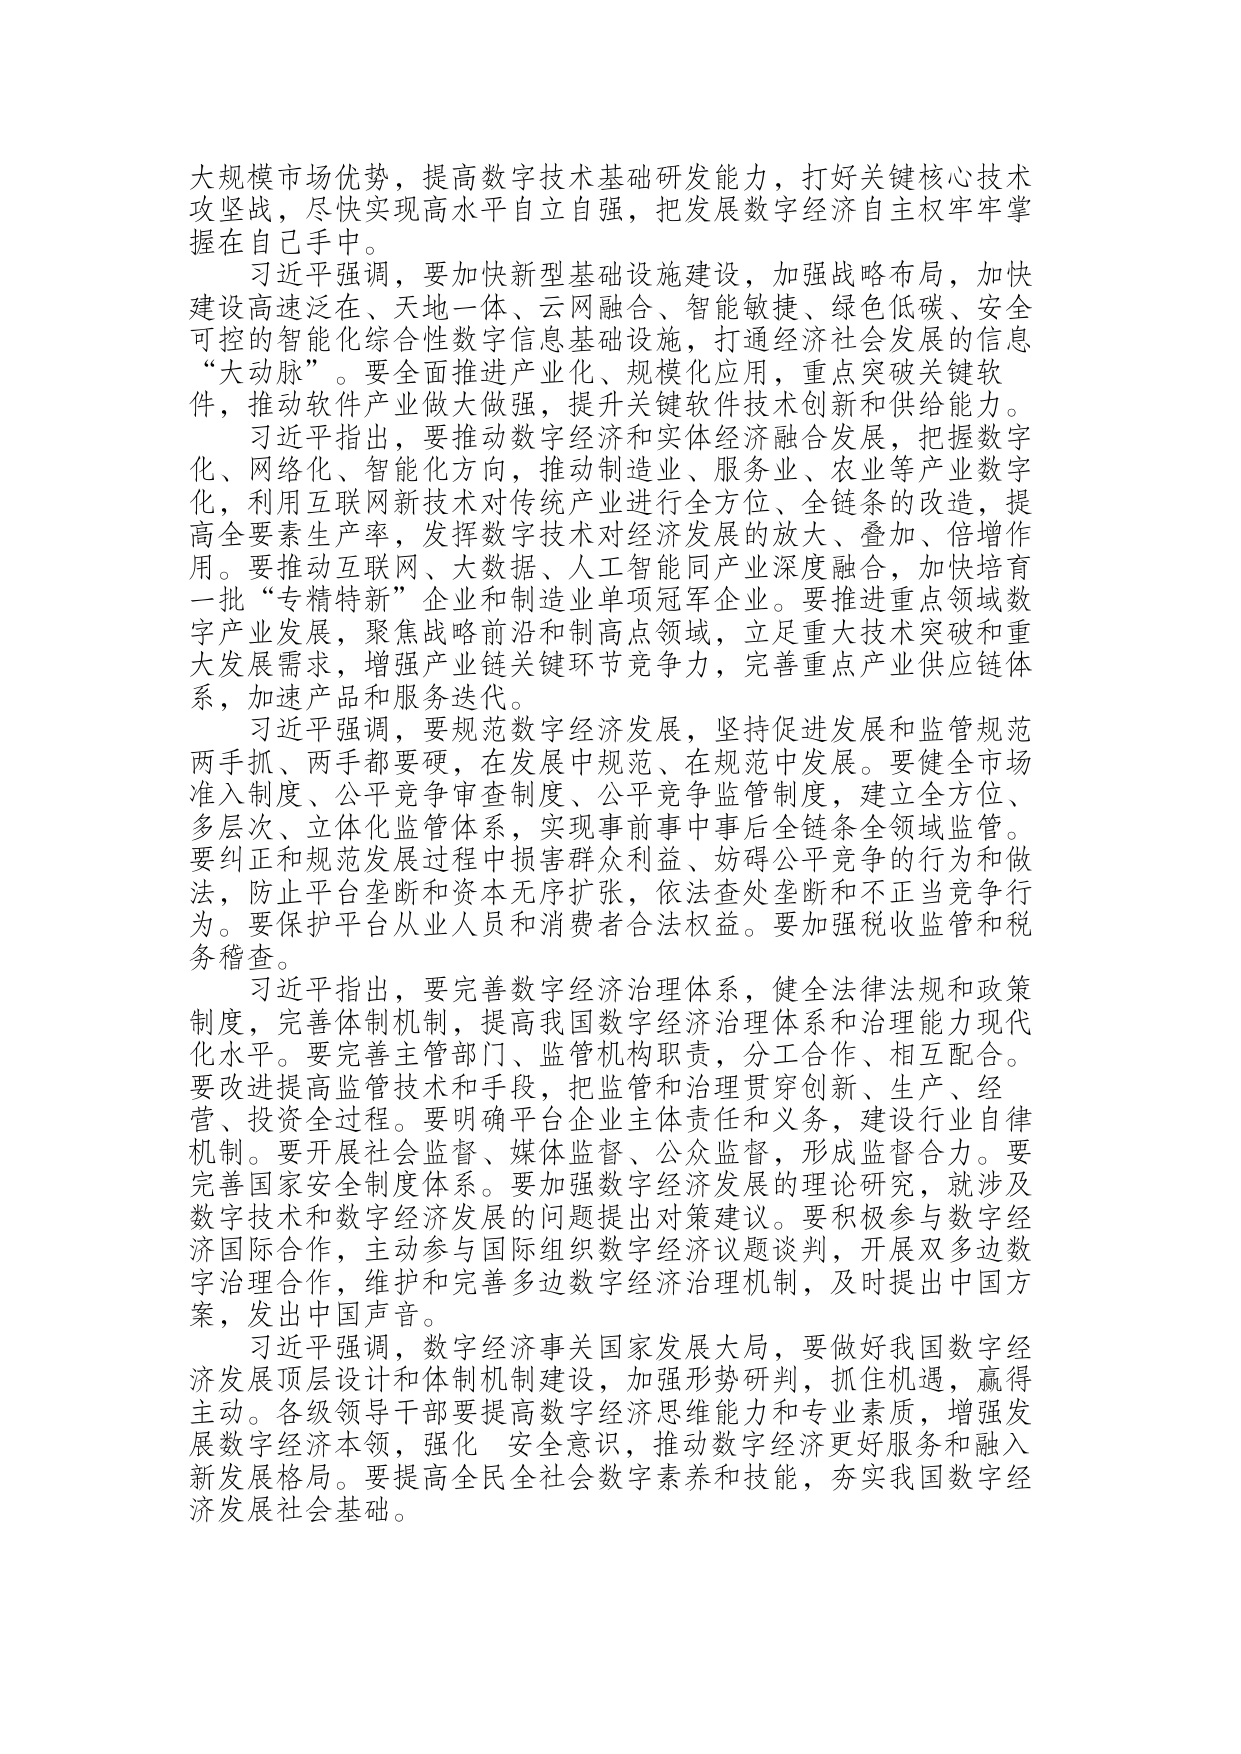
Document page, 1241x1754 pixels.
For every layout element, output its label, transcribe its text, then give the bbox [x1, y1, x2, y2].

text 习近平强调，要规范数字经济发展，坚持促进发展和监管规范两手抓、两手都要硬，在发展中规范、在规范中发展。要健全市场准入制度、公平竞争审查制度、公平竞争监管制度，建立全方位、多层次、立体化监管体系，实现事前事中事后全链条全领域监管。要纠正和规范发展过程中损害群众利益、妨碍公平竞争的行为和做法，防止平台垄断和资本无序扩张，依法查处垄断和不正当竞争行为。要保护平台从业人员和消费者合法权益。要加强税收监管和税务稽查。 [187, 714, 1053, 974]
text 习近平强调，数字经济事关国家发展大局，要做好我国数字经济发展顶层设计和体制机制建设，加强形势研判，抓住机遇，赢得主动。各级领导干部要提高数字经济思维能力和专业素质，增强发展数字经济本领，强化 安全意识，推动数字经济更好服务和融入新发展格局。要提高全民全社会数字素养和技能，夯实我国数字经济发展社会基础。 [187, 1332, 1053, 1527]
text 习近平指出，要完善数字经济治理体系，健全法律法规和政策制度，完善体制机制，提高我国数字经济治理体系和治理能力现代化水平。要完善主管部门、监管机构职责，分工合作、相互配合。要改进提高监管技术和手段，把监管和治理贯穿创新、生产、经营、投资全过程。要明确平台企业主体责任和义务，建设行业自律机制。要开展社会监督、媒体监督、公众监督，形成监督合力。要完善国家安全制度体系。要加强数字经济发展的理论研究，就涉及数字技术和数字经济发展的问题提出对策建议。要积极参与数字经济国际合作，主动参与国际组织数字经济议题谈判，开展双多边数字治理合作，维护和完善多边数字经济治理机制，及时提出中国方案，发出中国声音。 [187, 974, 1053, 1332]
text 习近平强调，要加快新型基础设施建设，加强战略布局，加快建设高速泛在、天地一体、云网融合、智能敏捷、绿色低碳、安全可控的智能化综合性数字信息基础设施，打通经济社会发展的信息“大动脉”。要全面推进产业化、规模化应用，重点突破关键软件，推动软件产业做大做强，提升关键软件技术创新和供给能力。 [187, 259, 1053, 422]
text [187, 162, 1053, 259]
text 习近平指出，要推动数字经济和实体经济融合发展，把握数字化、网络化、智能化方向，推动制造业、服务业、农业等产业数字化，利用互联网新技术对传统产业进行全方位、全链条的改造，提高全要素生产率，发挥数字技术对经济发展的放大、叠加、倍增作用。要推动互联网、大数据、人工智能同产业深度融合，加快培育一批“专精特新”企业和制造业单项冠军企业。要推进重点领域数字产业发展，聚焦战略前沿和制高点领域，立足重大技术突破和重大发展需求，增强产业链关键环节竞争力，完善重点产业供应链体系，加速产品和服务迭代。 [187, 422, 1053, 714]
